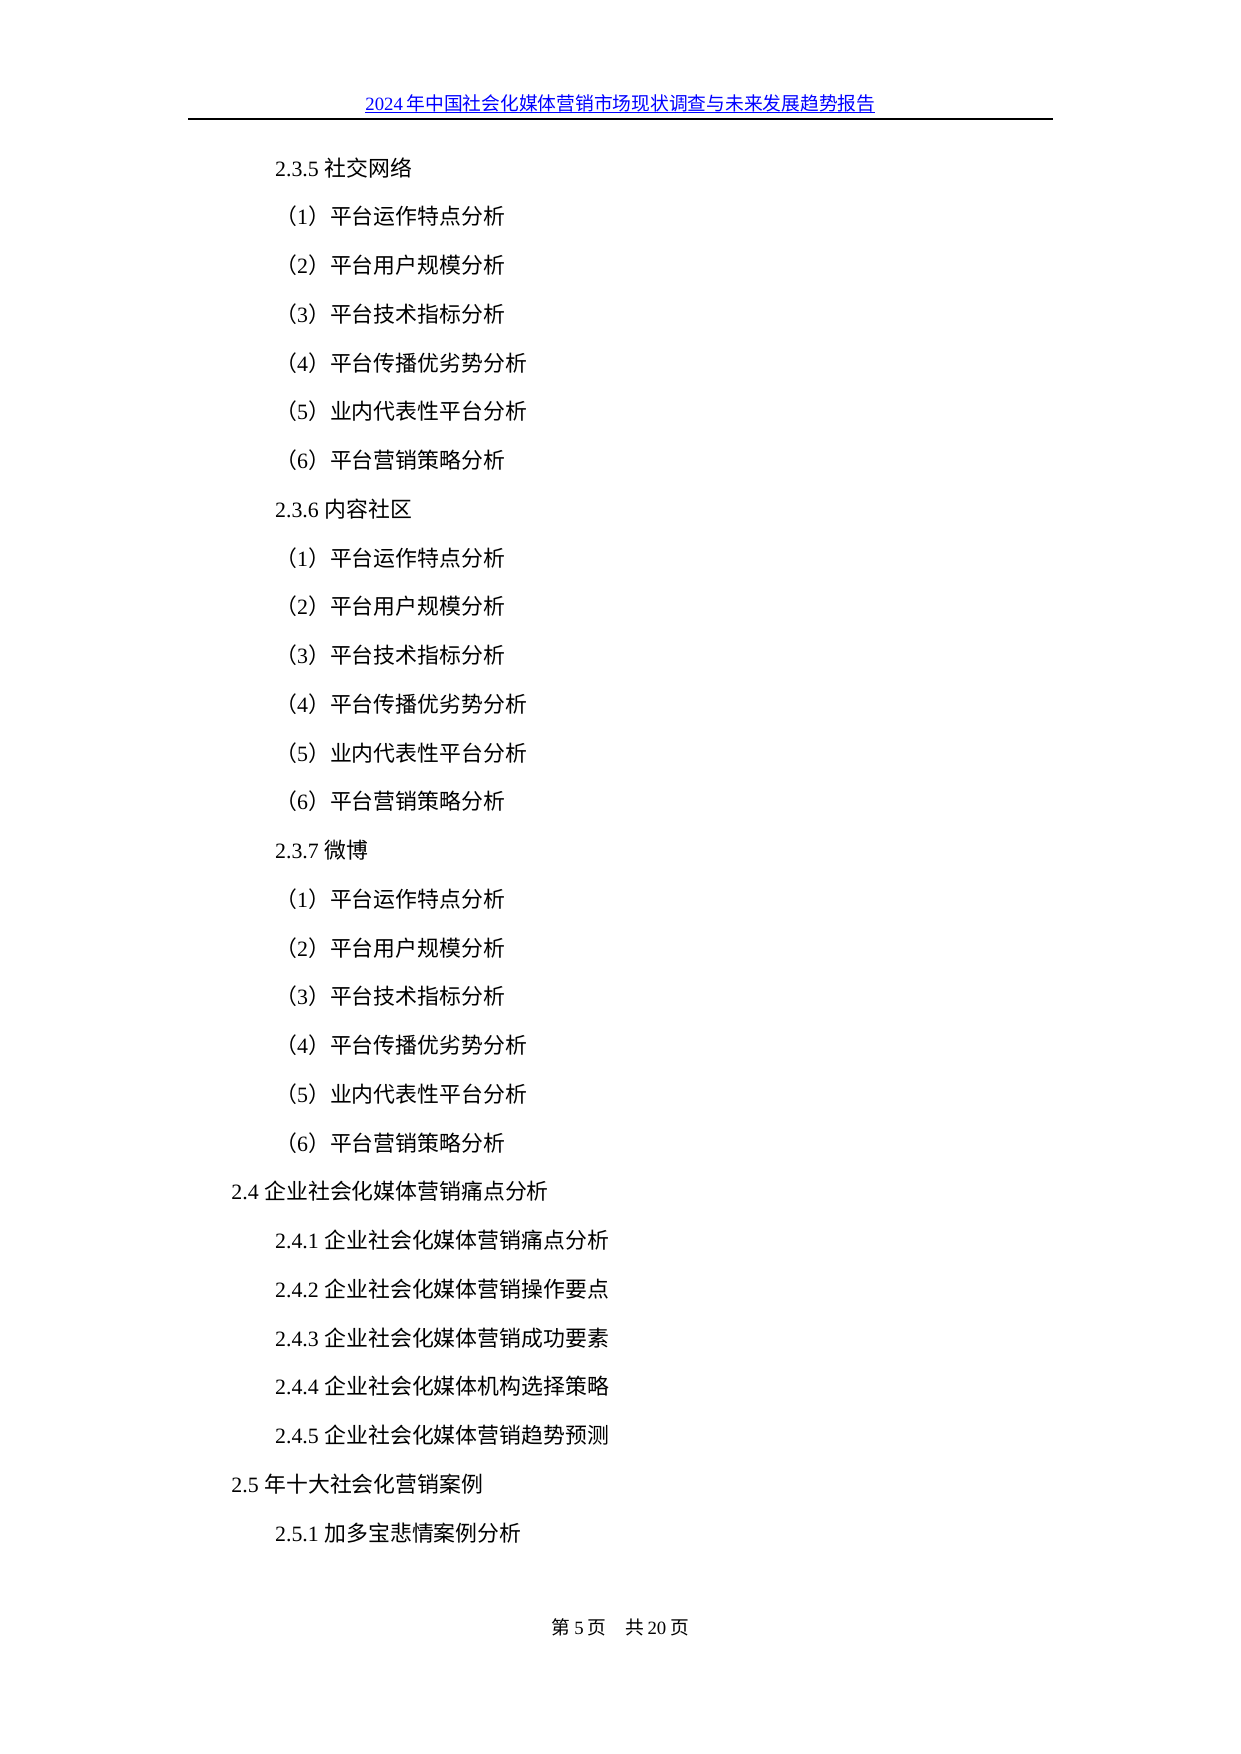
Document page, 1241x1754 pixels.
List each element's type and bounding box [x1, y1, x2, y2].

text [187, 150, 1053, 1548]
